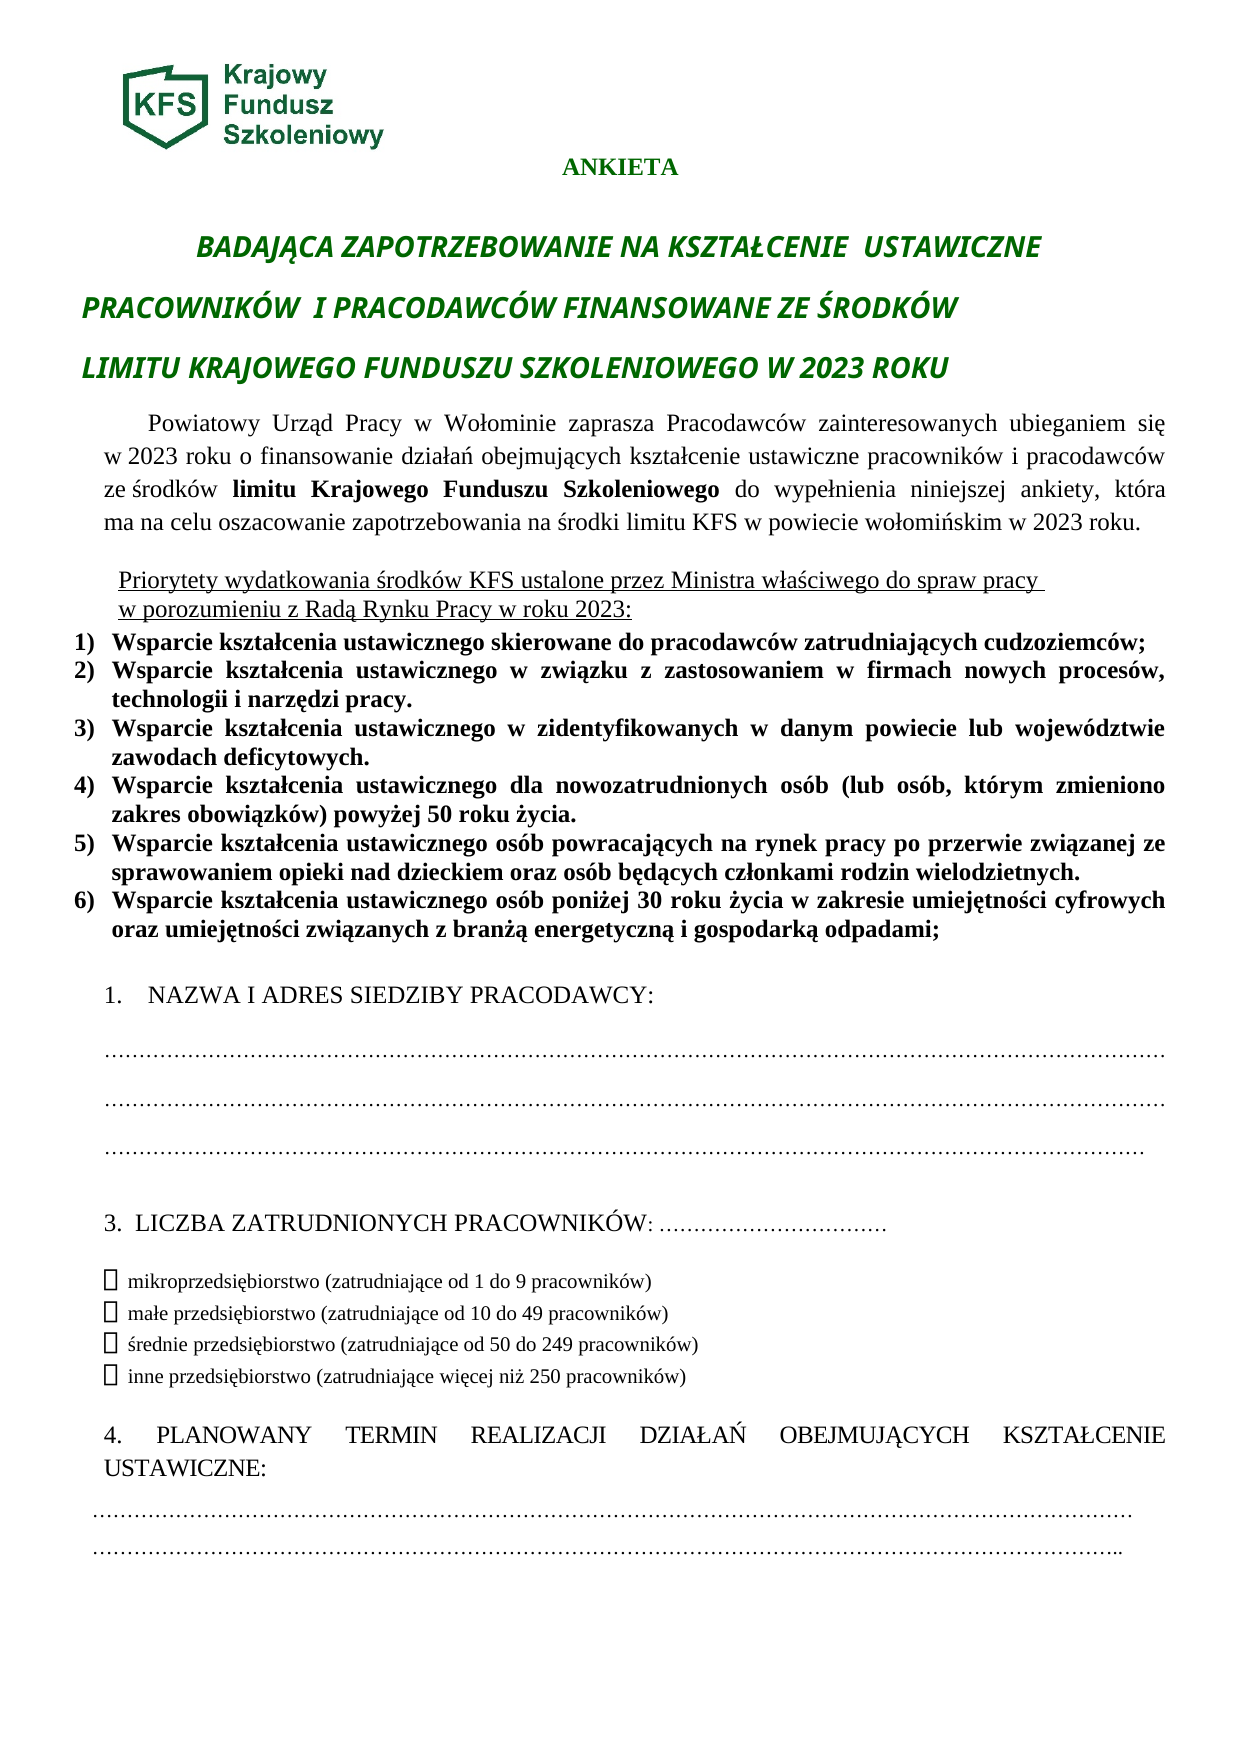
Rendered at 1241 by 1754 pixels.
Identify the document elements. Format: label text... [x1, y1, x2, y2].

text …………………………………………………………………………………………………………………………………… [103, 1135, 1167, 1159]
list NAZWA I ADRES SIEDZIBY PRACODAWCY: [103, 981, 1167, 1009]
list ⎕ inne przedsiębiorstwo (zatrudniające więcej niż 250 pracowników) [103, 1361, 1167, 1388]
text ⎕ mikroprzedsiębiorstwo (zatrudniające od 1 do 9 pracowników) [103, 1266, 1167, 1293]
text ……………………………………………………………………………………………………………………………………… [103, 1038, 1167, 1062]
list Wsparcie kształcenia ustawicznego w zidentyfikowanych w danym powiecie lub województwie zawodach deficytowych. [74, 713, 1167, 771]
text Powiatowy Urząd Pracy w Wołominie zaprasza Pracodawców zainteresowanych ubieganiem się w 2023 roku o finansowanie działań obejmujących kształcenie ustawiczne pracowników i pracodawców ze środków limitu Krajowego Funduszu Szkoleniowego do wypełnienia niniejszej ankiety, która ma na celu oszacowanie zapotrzebowania na środki limitu KFS w powiecie wołomińskim w 2023 roku. [103, 408, 1167, 536]
list Wsparcie kształcenia ustawicznego dla nowozatrudnionych osób (lub osób, którym zmieniono zakres obowiązków) powyżej 50 roku życia. [74, 771, 1167, 828]
text …………………………………………………………………………………………………………………………………… [92, 1498, 1167, 1522]
list Wsparcie kształcenia ustawicznego skierowane do pracodawców zatrudniających cudzoziemców; [74, 627, 1167, 656]
list Wsparcie kształcenia ustawicznego w związku z zastosowaniem w firmach nowych procesów, technologii i narzędzi pracy. [74, 656, 1167, 713]
text ………………………………………………………………………………………………………………………………….. [92, 1535, 1167, 1559]
text LIMITU KRAJOWEGO FUNDUSZU SZKOLENIOWEGO W 2023 ROKU [74, 347, 1167, 387]
text ANKIETA [74, 152, 1167, 181]
text ……………………………………………………………………………………………………………………………………… [103, 1087, 1167, 1111]
list Wsparcie kształcenia ustawicznego osób powracających na rynek pracy po przerwie związanej ze sprawowaniem opieki nad dzieckiem oraz osób będących członkami rodzin wielodzietnych. [74, 828, 1167, 886]
text BADAJĄCA ZAPOTRZEBOWANIE NA KSZTAŁCENIE USTAWICZNE [74, 198, 1167, 266]
list 4. PLANOWANY TERMIN REALIZACJI DZIAŁAŃ OBEJMUJĄCYCH KSZTAŁCENIE USTAWICZNE: [103, 1420, 1167, 1481]
text PRACOWNIKÓW I PRACODAWCÓW FINANSOWANE ZE ŚRODKÓW [74, 287, 1167, 327]
text w porozumieniu z Radą Rynku Pracy w roku 2023: [118, 594, 1167, 622]
list ⎕ średnie przedsiębiorstwo (zatrudniające od 50 do 249 pracowników) [103, 1329, 1167, 1356]
list Wsparcie kształcenia ustawicznego osób poniżej 30 roku życia w zakresie umiejętności cyfrowych oraz umiejętności związanych z branżą energetyczną i gospodarką odpadami; [74, 886, 1167, 943]
list ⎕ małe przedsiębiorstwo (zatrudniające od 10 do 49 pracowników) [103, 1297, 1167, 1325]
picture [100, 41, 406, 152]
text 3. LICZBA ZATRUDNIONYCH PRACOWNIKÓW: …………………………… [103, 1208, 1167, 1237]
text Priorytety wydatkowania środków KFS ustalone przez Ministra właściwego do spraw pracy [118, 565, 1167, 594]
